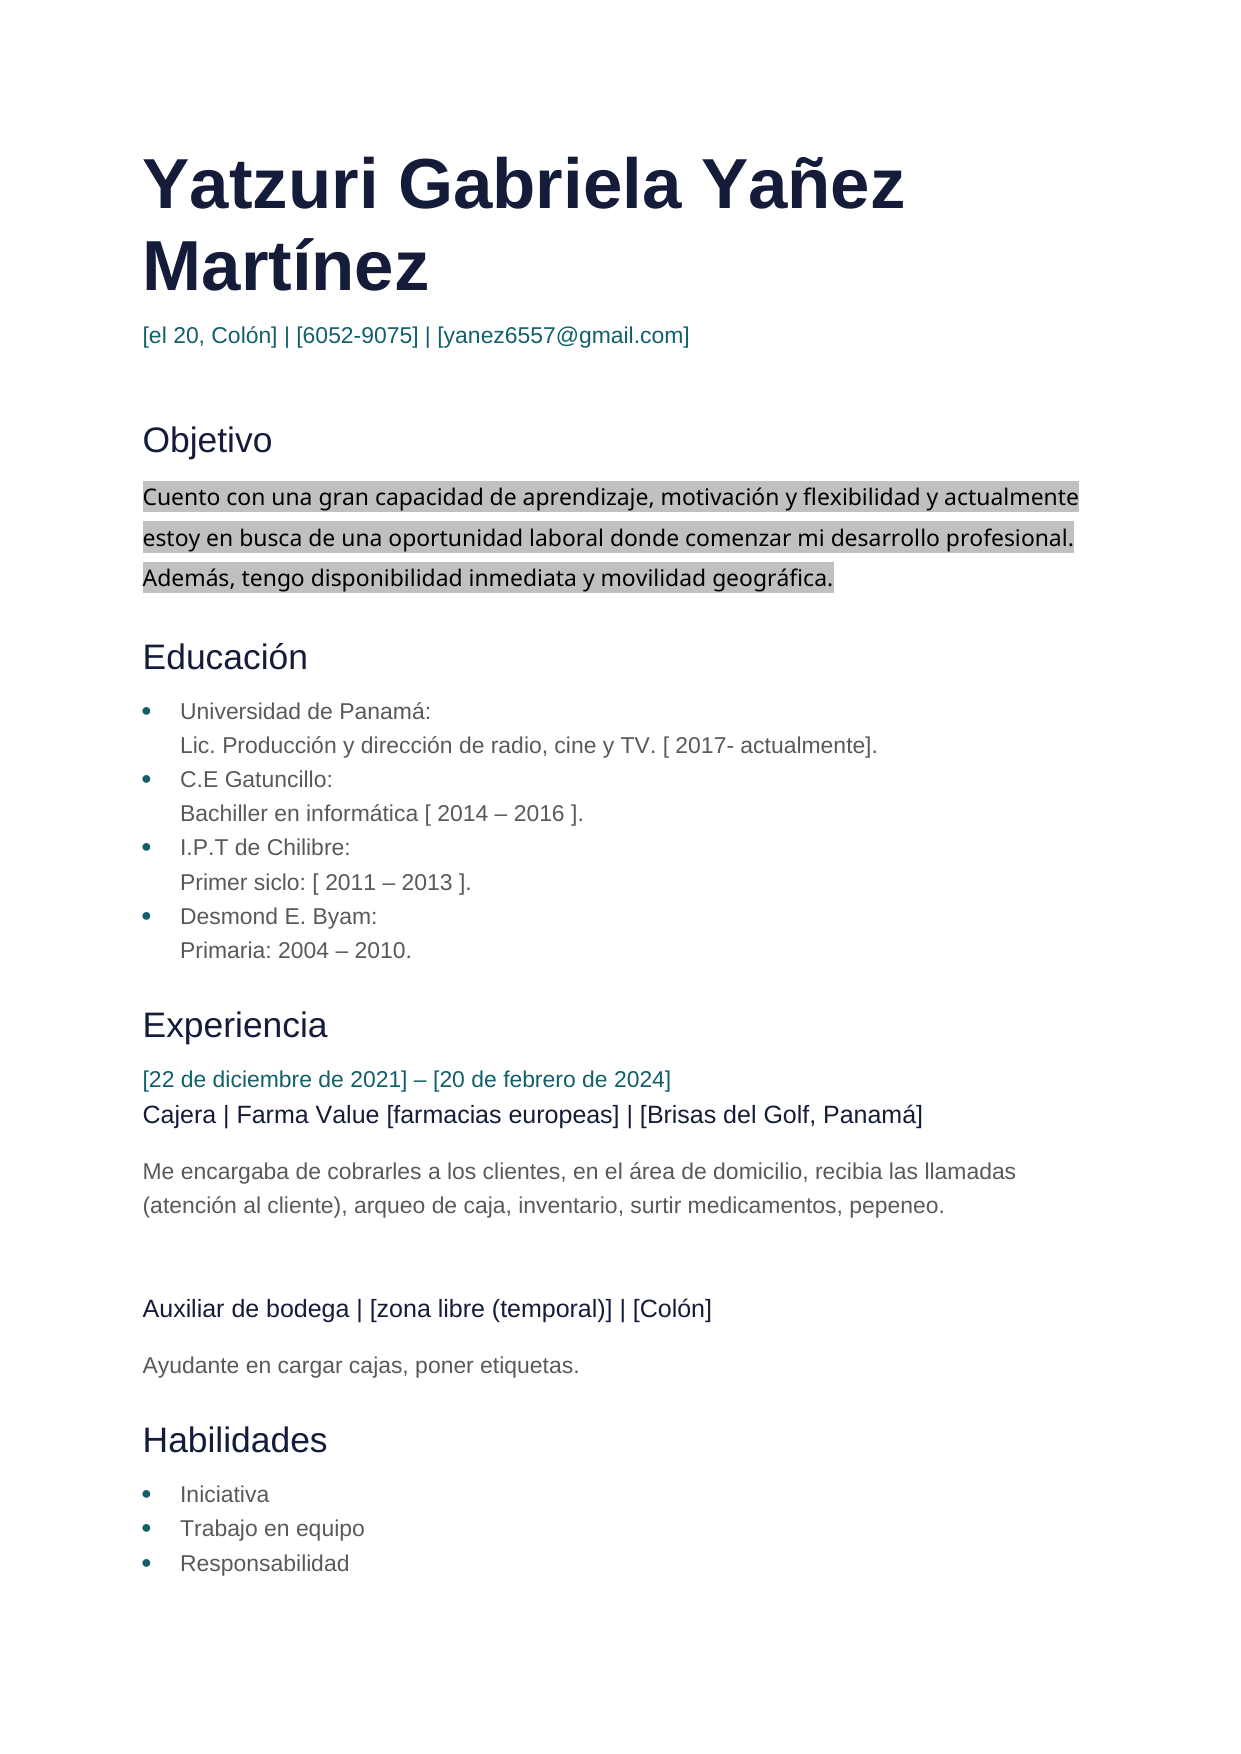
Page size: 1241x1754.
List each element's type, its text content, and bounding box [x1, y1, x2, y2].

list Trabajo en equipo [142, 1515, 1098, 1542]
text Ayudante en cargar cajas, poner etiquetas. [142, 1352, 1098, 1378]
list Lic. Producción y dirección de radio, cine y TV. [ 2017- actualmente]. [180, 732, 1098, 758]
subtitle Experiencia [142, 1004, 1098, 1045]
list C.E Gatuncillo: [142, 766, 1098, 792]
subtitle Habilidades [142, 1419, 1098, 1460]
list I.P.T de Chilibre: [142, 834, 1098, 861]
title Yatzuri Gabriela Yañez Martínez [142, 142, 1098, 305]
subtitle [22 de diciembre de 2021] – [20 de febrero de 2024] [142, 1066, 1098, 1092]
list Bachiller en informática [ 2014 – 2016 ]. [180, 800, 1098, 826]
list Iniciativa [142, 1481, 1098, 1507]
text Me encargaba de cobrarles a los clientes, en el área de domicilio, recibia las llamadas (atención al cliente), arqueo de caja, inventario, surtir medicamentos, pepeneo. [142, 1158, 1098, 1219]
subtitle Auxiliar de bodega | [zona libre (temporal)] | [Colón] [142, 1294, 1098, 1323]
list Desmond E. Byam: [142, 903, 1098, 929]
list Primer siclo: [ 2011 – 2013 ]. [180, 868, 1098, 895]
text [el 20, Colón] | [6052-9075] | [yanez6557@gmail.com] [142, 322, 1098, 348]
list Primaria: 2004 – 2010. [180, 937, 1098, 963]
list Responsabilidad [142, 1549, 1098, 1576]
subtitle Cajera | Farma Value [farmacias europeas] | [Brisas del Golf, Panamá] [142, 1100, 1098, 1129]
subtitle Educación [142, 636, 1098, 677]
subtitle Objetivo [142, 419, 1098, 460]
list Universidad de Panamá: [142, 698, 1098, 724]
text Cuento con una gran capacidad de aprendizaje, motivación y flexibilidad y actualmente estoy en busca de una oportunidad laboral donde comenzar mi desarrollo profesional. Además, tengo disponibilidad inmediata y movilidad geográfica. [142, 481, 1098, 593]
